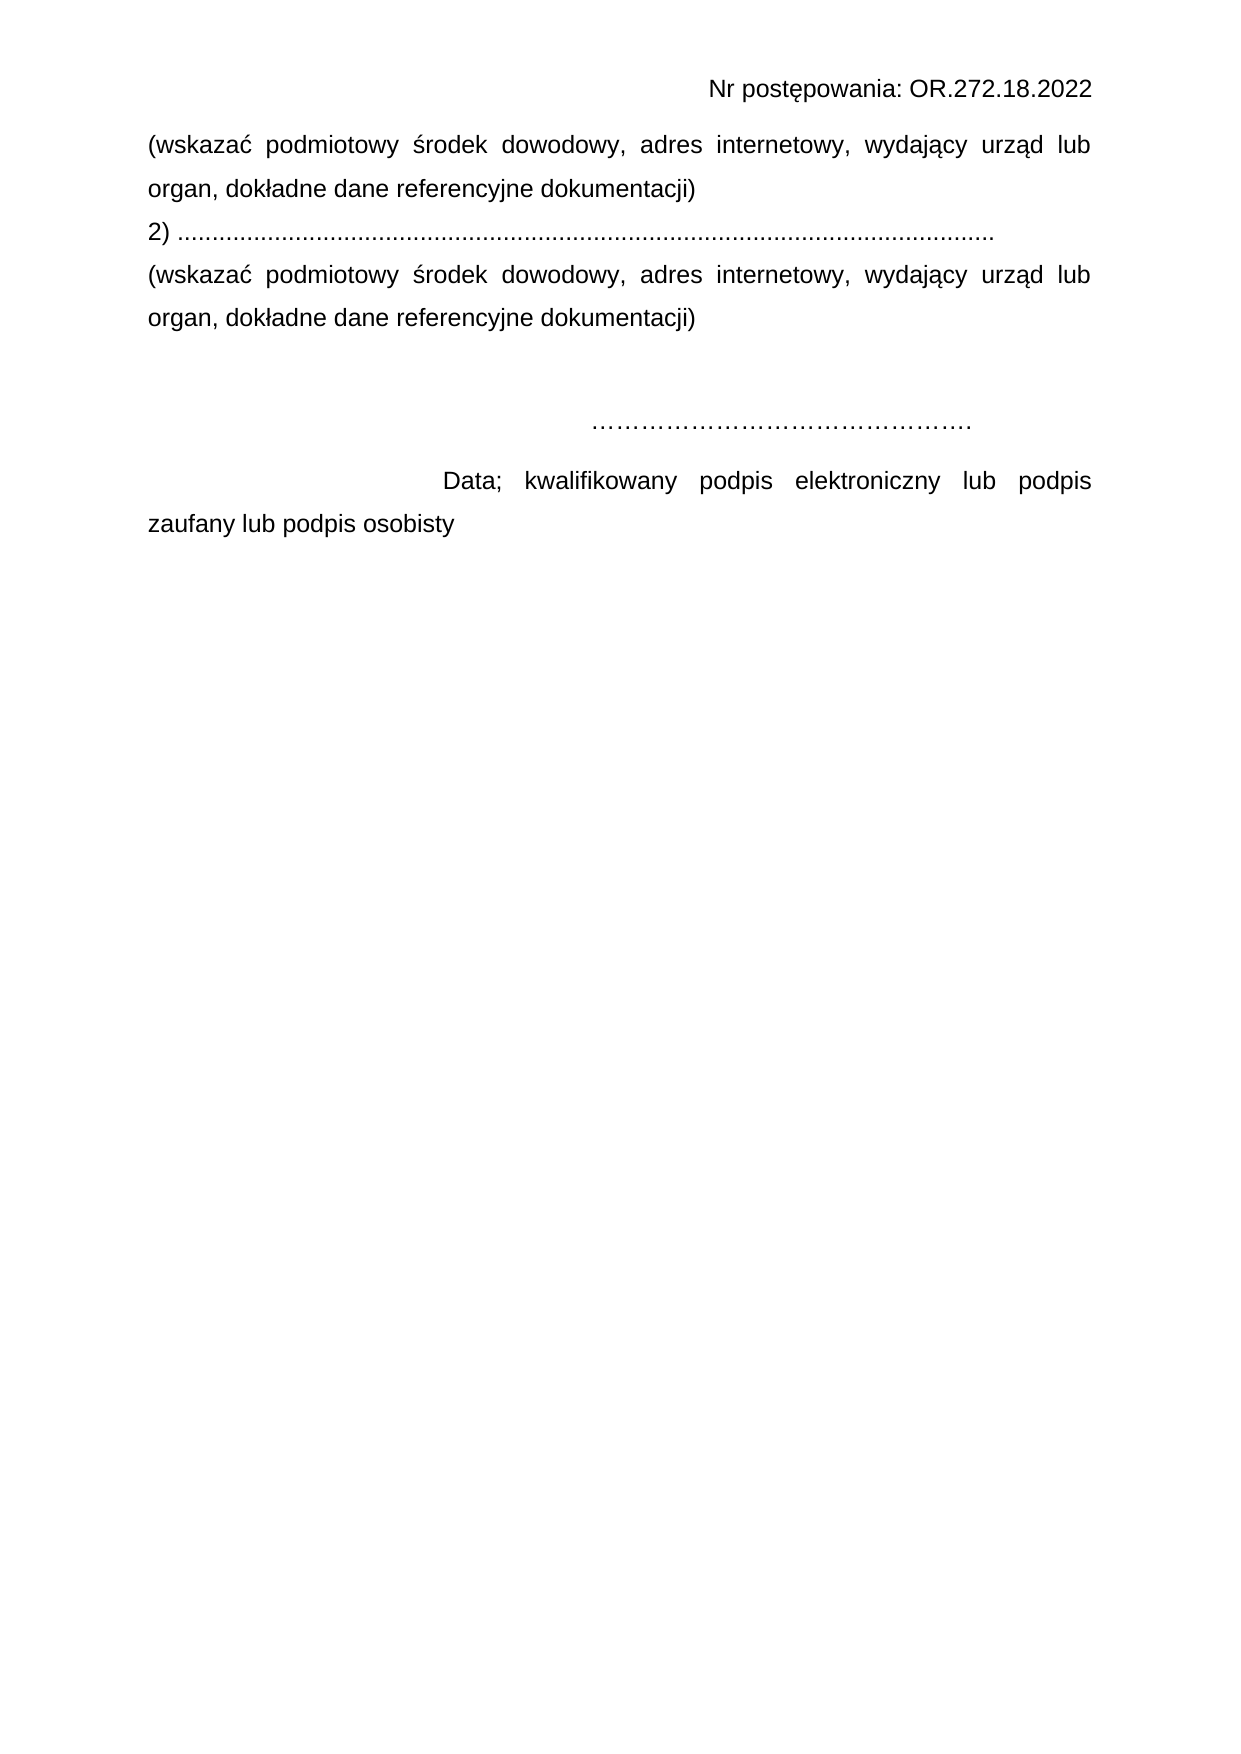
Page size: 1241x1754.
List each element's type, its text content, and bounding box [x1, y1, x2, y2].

text (wskazać podmiotowy środek dowodowy, adres internetowy, wydający urząd lub organ, dokładne dane referencyjne dokumentacji) [148, 131, 1093, 202]
text Data; kwalifikowany podpis elektroniczny lub podpis zaufany lub podpis osobisty [148, 466, 1093, 538]
text (wskazać podmiotowy środek dowodowy, adres internetowy, wydający urząd lub organ, dokładne dane referencyjne dokumentacji) [148, 260, 1093, 332]
text ………………………………………. [148, 406, 1093, 435]
text 2) ...................................................................................................................... [148, 217, 1093, 246]
